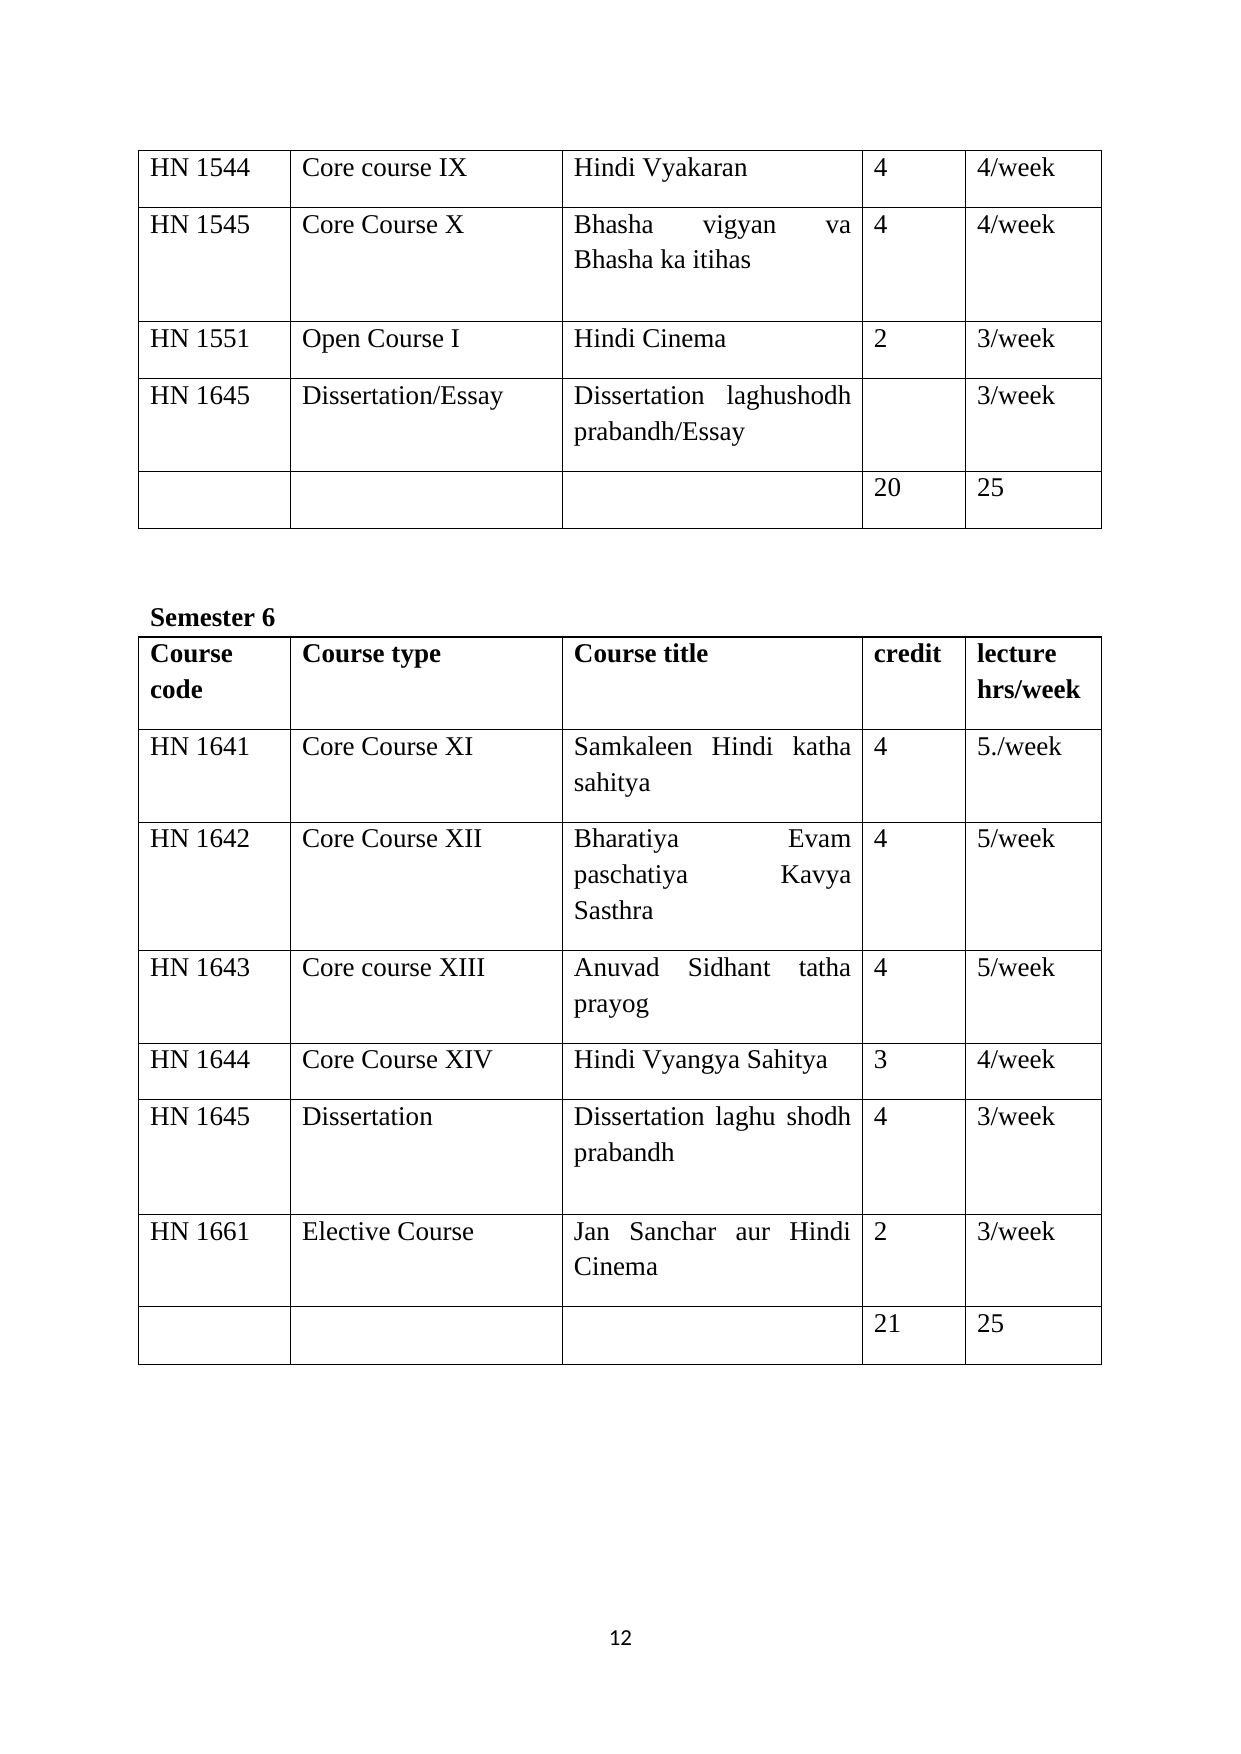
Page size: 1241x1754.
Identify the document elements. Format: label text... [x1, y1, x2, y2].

table_cell 25 [966, 472, 1101, 528]
table_cell Dissertation/Essay [291, 379, 562, 471]
table_cell [563, 1307, 862, 1364]
table_cell Core Course XII [291, 823, 562, 950]
table_cell 4 [863, 823, 965, 950]
table_cell 3/week [966, 379, 1101, 471]
table_cell [139, 472, 290, 528]
table_cell 4 [863, 208, 965, 321]
table_cell Elective Course [291, 1215, 562, 1306]
table_cell [139, 1307, 290, 1364]
table_header Course code [139, 638, 290, 729]
text Semester 6 [150, 601, 1090, 632]
table_cell Anuvad Sidhant tatha prayog [563, 951, 862, 1042]
table_cell Open Course I [291, 322, 562, 378]
table_cell 4 [863, 951, 965, 1042]
table_cell Bharatiya Evam paschatiya Kavya Sasthra [563, 823, 862, 950]
table_cell 4 [863, 730, 965, 822]
table_cell HN 1643 [139, 951, 290, 1042]
table_cell HN 1551 [139, 322, 290, 378]
table_cell Bhasha vigyan va Bhasha ka itihas [563, 208, 862, 321]
table_cell 2 [863, 322, 965, 378]
table_header credit [863, 638, 965, 729]
table_cell 3/week [966, 1100, 1101, 1213]
table_cell HN 1642 [139, 823, 290, 950]
table_cell HN 1645 [139, 379, 290, 471]
table_cell 5./week [966, 730, 1101, 822]
table_cell HN 1645 [139, 1100, 290, 1213]
table_cell Core Course XI [291, 730, 562, 822]
table_header lecture hrs/week [966, 638, 1101, 729]
table_cell Core Course XIV [291, 1044, 562, 1099]
table_cell 4 [863, 1100, 965, 1213]
table_cell [291, 472, 562, 528]
table_cell 5/week [966, 951, 1101, 1042]
table_cell Dissertation laghu shodh prabandh [563, 1100, 862, 1213]
table_cell 3/week [966, 1215, 1101, 1306]
table_cell 4 [863, 151, 965, 207]
table_cell 21 [863, 1307, 965, 1364]
table_cell HN 1644 [139, 1044, 290, 1099]
table_cell 3 [863, 1044, 965, 1099]
table_cell Dissertation laghushodh prabandh/Essay [563, 379, 862, 471]
table_cell Samkaleen Hindi katha sahitya [563, 730, 862, 822]
table_cell Hindi Cinema [563, 322, 862, 378]
table_cell Core course XIII [291, 951, 562, 1042]
table_cell [563, 472, 862, 528]
table_cell 4/week [966, 208, 1101, 321]
table_cell HN 1661 [139, 1215, 290, 1306]
table_cell 25 [966, 1307, 1101, 1364]
table_cell 4/week [966, 1044, 1101, 1099]
table_cell 20 [863, 472, 965, 528]
table_cell 3/week [966, 322, 1101, 378]
table_cell HN 1545 [139, 208, 290, 321]
table_cell Core Course X [291, 208, 562, 321]
table_cell [863, 379, 965, 471]
table_cell Jan Sanchar aur Hindi Cinema [563, 1215, 862, 1306]
table_header Course type [291, 638, 562, 729]
table_cell Hindi Vyakaran [563, 151, 862, 207]
table_header Course title [563, 638, 862, 729]
table_cell HN 1641 [139, 730, 290, 822]
table_cell Dissertation [291, 1100, 562, 1213]
table_cell 2 [863, 1215, 965, 1306]
table_cell Hindi Vyangya Sahitya [563, 1044, 862, 1099]
table_cell [291, 1307, 562, 1364]
table_cell 4/week [966, 151, 1101, 207]
table_cell 5/week [966, 823, 1101, 950]
table_cell HN 1544 [139, 151, 290, 207]
table_cell Core course IX [291, 151, 562, 207]
